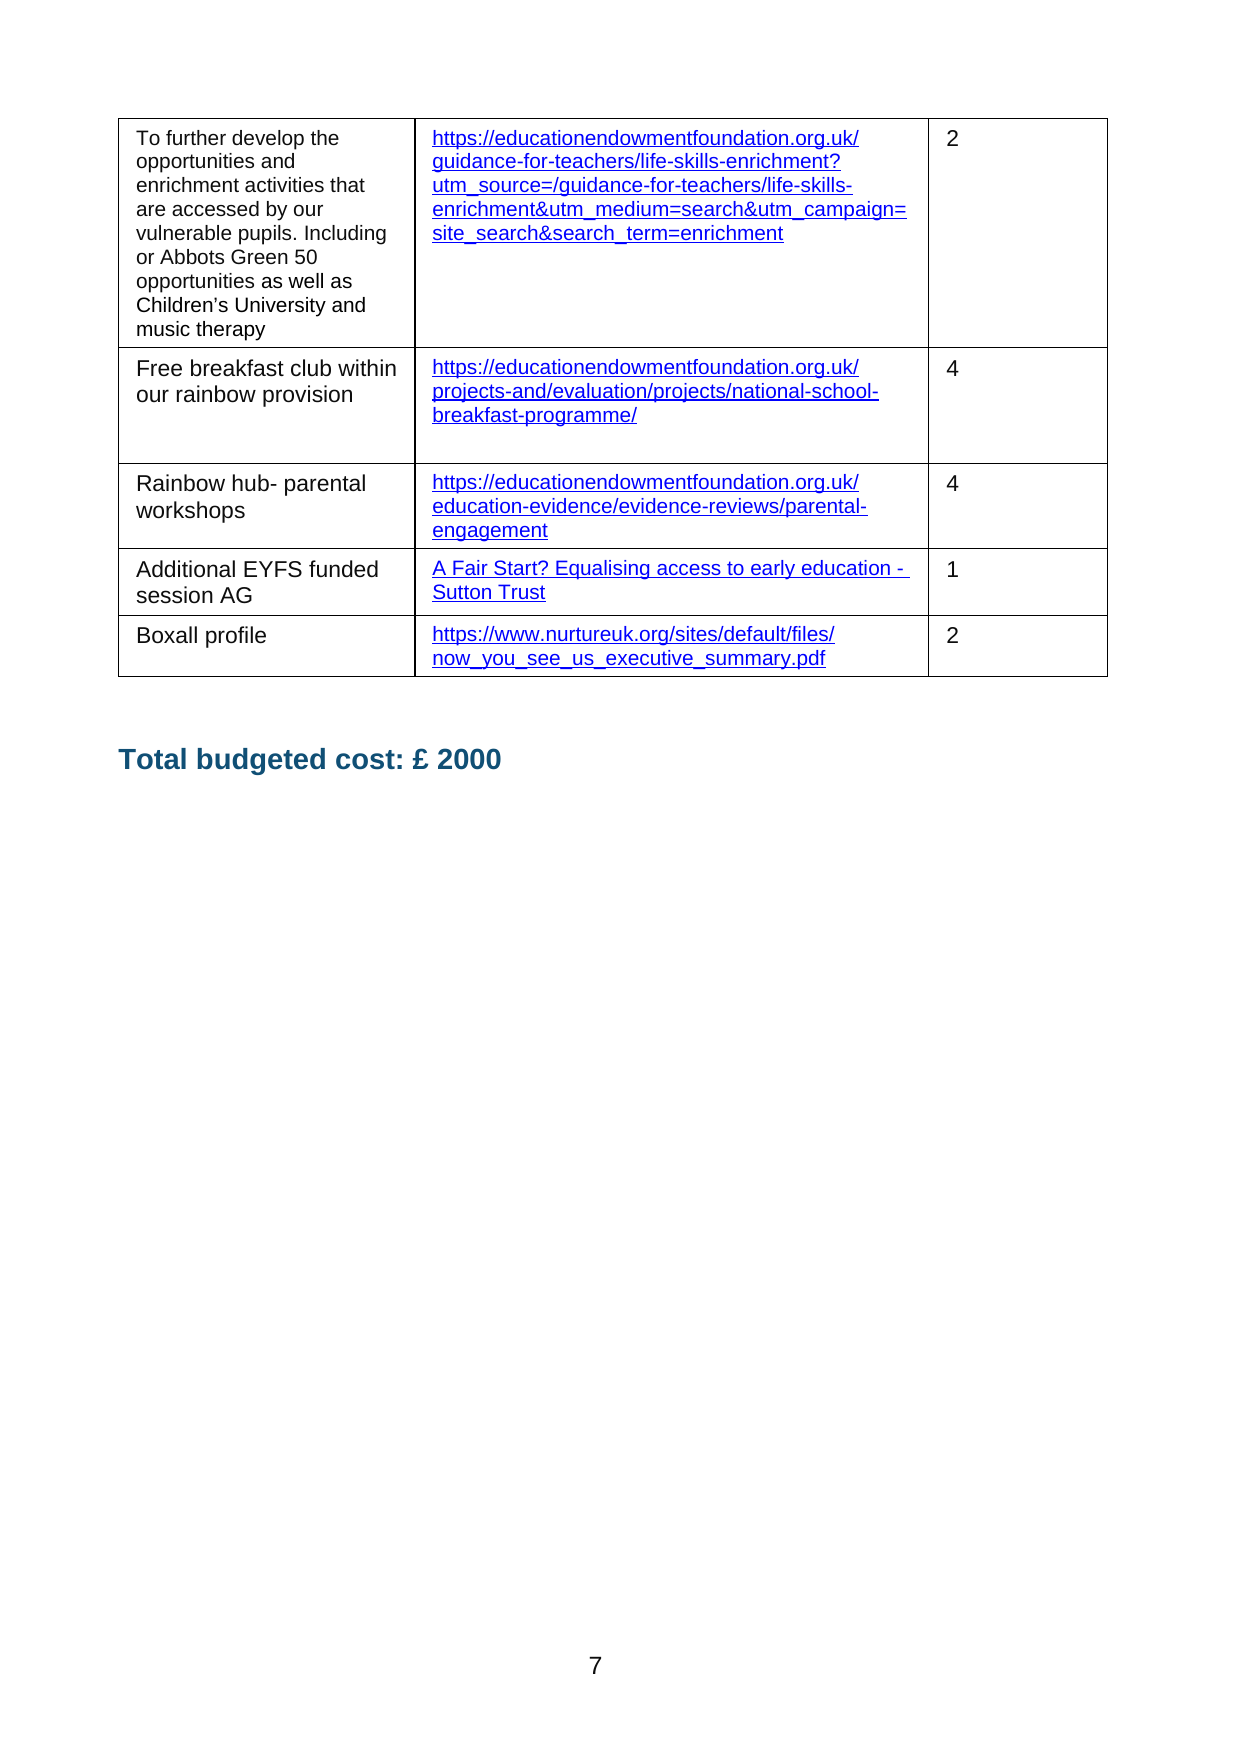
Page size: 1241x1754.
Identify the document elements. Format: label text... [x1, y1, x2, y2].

table_cell To further develop the opportunities and enrichment activities that are accessed by our vulnerable pupils. Including or Abbots Green 50 opportunities as well as Children’s University and music therapy [119, 119, 414, 347]
text Total budgeted cost: £ 2000 [118, 742, 1107, 776]
table_cell https://www.nurtureuk.org/sites/default/files/now_you_see_us_executive_summary.pdf [416, 616, 928, 676]
table_cell https://educationendowmentfoundation.org.uk/guidance-for-teachers/life-skills-enrichment?utm_source=/guidance-for-teachers/life-skills-enrichment&utm_medium=search&utm_campaign=site_search&search_term=enrichment [416, 119, 928, 347]
table_cell 1 [929, 549, 1107, 614]
table_cell 2 [929, 119, 1107, 347]
table_cell Additional EYFS funded session AG [119, 549, 414, 614]
table_cell Boxall profile [119, 616, 414, 676]
table_cell 2 [929, 616, 1107, 676]
table_cell Free breakfast club within our rainbow provision [119, 348, 414, 463]
table_cell Rainbow hub- parental workshops [119, 464, 414, 548]
table_cell 4 [929, 348, 1107, 463]
table_cell 4 [929, 464, 1107, 548]
table_cell https://educationendowmentfoundation.org.uk/projects-and/evaluation/projects/national-school-breakfast-programme/ [416, 348, 928, 463]
table_cell https://educationendowmentfoundation.org.uk/education-evidence/evidence-reviews/parental-engagement [416, 464, 928, 548]
table_cell A Fair Start? Equalising access to early education - Sutton Trust [416, 549, 928, 614]
